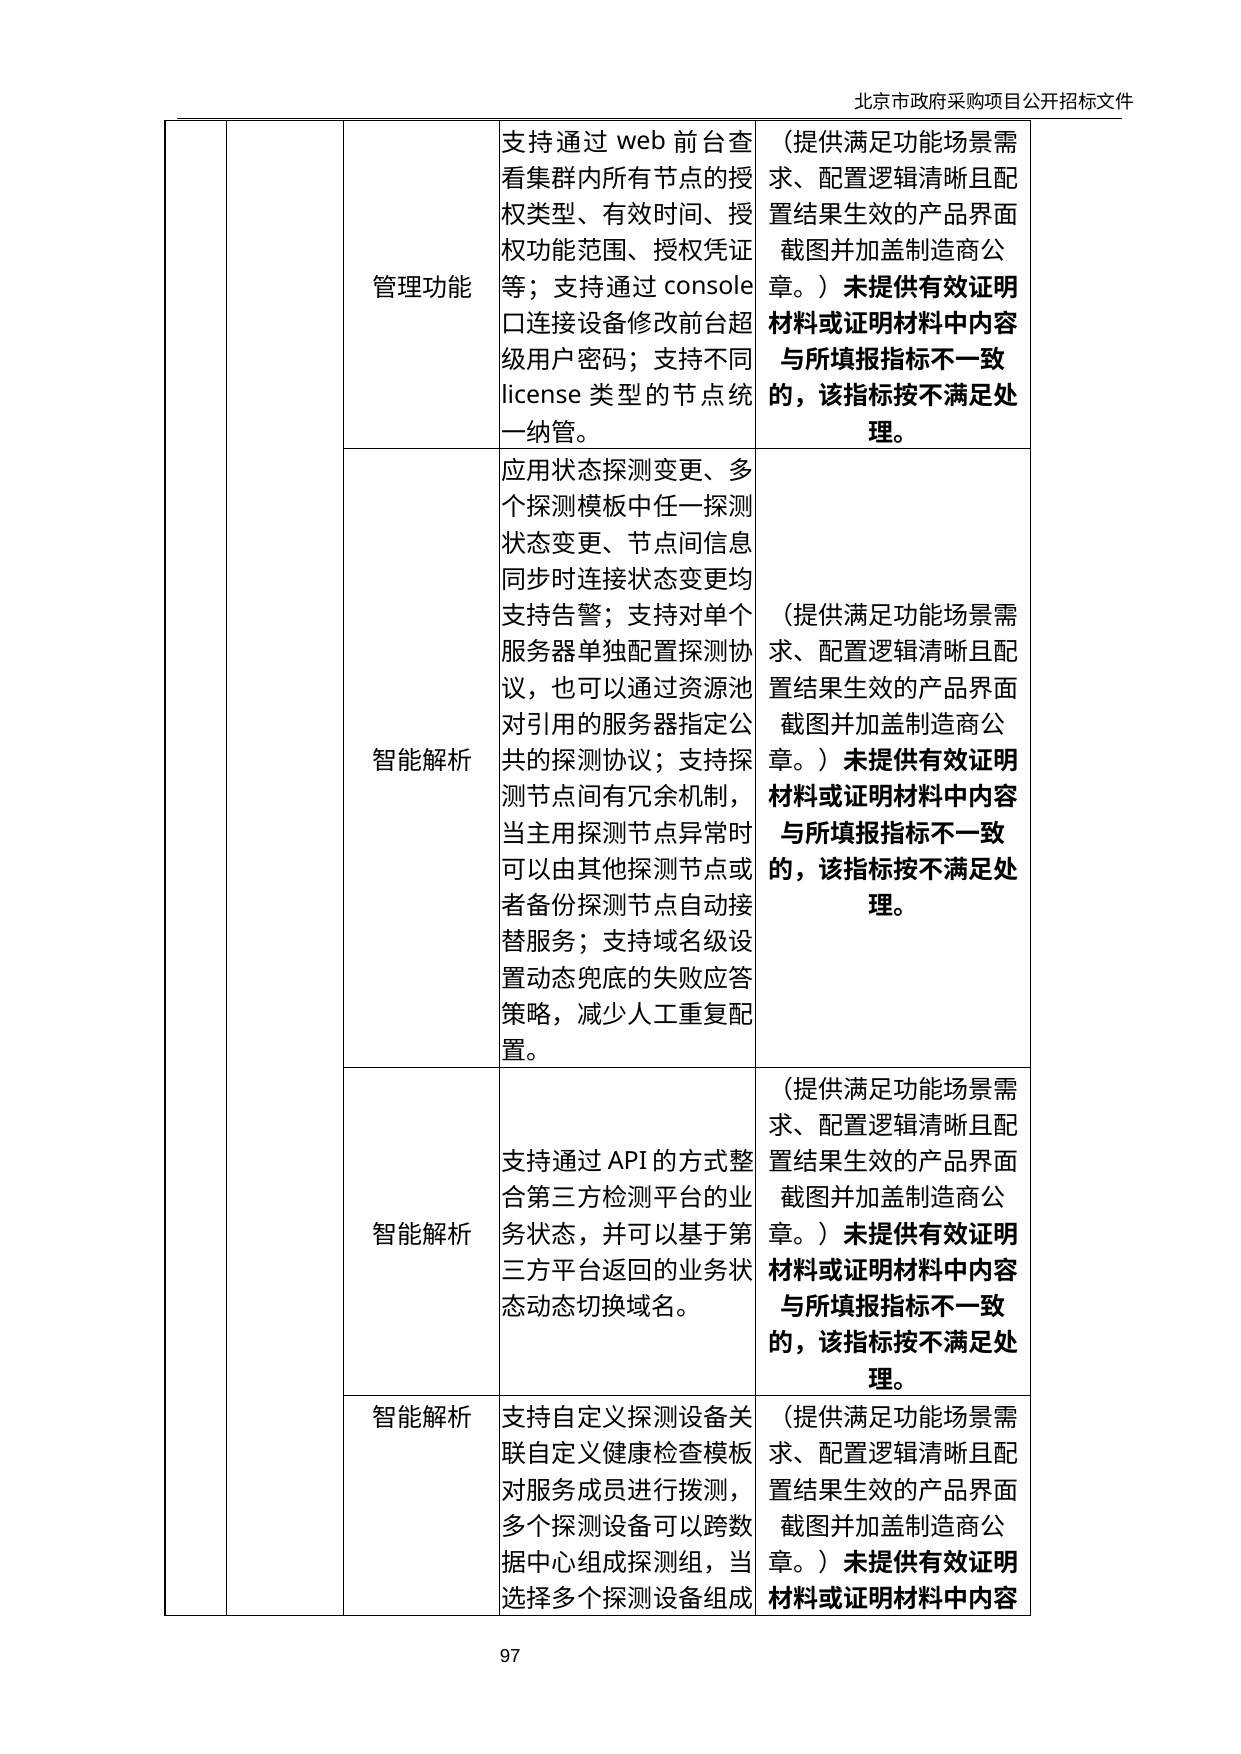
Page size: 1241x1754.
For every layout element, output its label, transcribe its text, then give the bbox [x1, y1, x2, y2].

table_cell 支持通过web前台查看集群内所有节点的授权类型、有效时间、授权功能范围、授权凭证等；支持通过console口连接设备修改前台超级用户密码；支持不同license类型的节点统一纳管。 [500, 121, 755, 448]
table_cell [756, 121, 1030, 448]
table_cell 智能解析 [344, 1068, 499, 1395]
table_cell 管理功能 [344, 121, 499, 448]
table_cell （提供满足功能场景需求、配置逻辑清晰且配置结果生效的产品界面截图并加盖制造商公章。）未提供有效证明材料或证明材料中内容与所填报指标不一致的，该指标按不满足处理。 [756, 1068, 1030, 1395]
table_cell 智能解析 [344, 1396, 499, 1615]
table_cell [756, 1396, 1030, 1615]
table_cell 智能解析 [344, 449, 499, 1067]
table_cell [500, 1396, 755, 1615]
table_cell 支持通过API的方式整合第三方检测平台的业务状态，并可以基于第三方平台返回的业务状态动态切换域名。 [500, 1068, 755, 1395]
table_cell 应用状态探测变更、多个探测模板中任一探测状态变更、节点间信息同步时连接状态变更均支持告警；支持对单个服务器单独配置探测协议，也可以通过资源池对引用的服务器指定公共的探测协议；支持探测节点间有冗余机制，当主用探测节点异常时可以由其他探测节点或者备份探测节点自动接替服务；支持域名级设置动态兜底的失败应答策略，减少人工重复配置。 [500, 449, 755, 1067]
table_cell （提供满足功能场景需求、配置逻辑清晰且配置结果生效的产品界面截图并加盖制造商公章。）未提供有效证明材料或证明材料中内容与所填报指标不一致的，该指标按不满足处理。 [756, 449, 1030, 1067]
